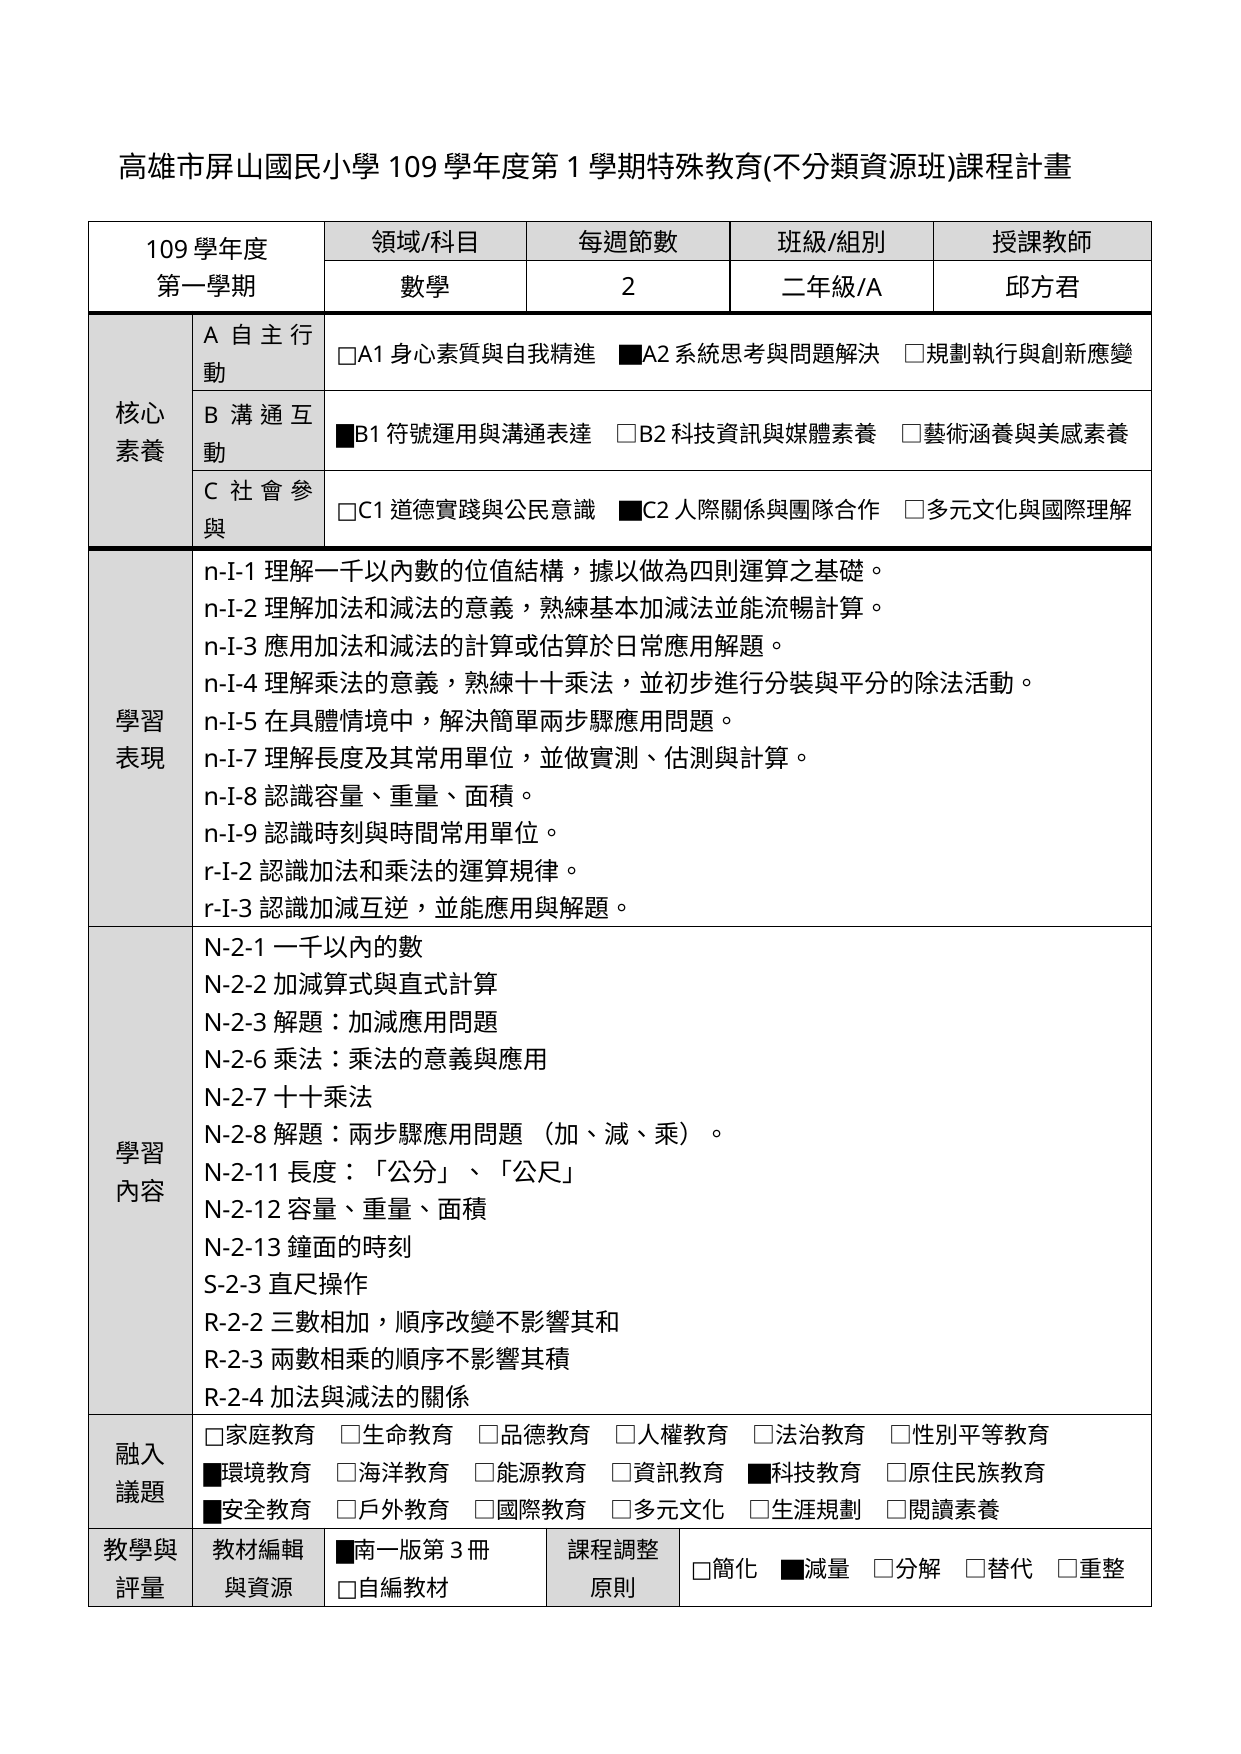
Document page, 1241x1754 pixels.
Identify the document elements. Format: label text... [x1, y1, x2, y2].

table_header 每週節數 [527, 222, 729, 260]
table_cell C社會參與 [193, 471, 324, 546]
table_cell 核心 素養 [89, 315, 192, 546]
table_cell 課程調整 原則 [547, 1529, 679, 1606]
table_cell 數學 [325, 261, 526, 311]
table_cell ▇南一版第3冊 □自編教材 [325, 1529, 546, 1606]
table_cell □C1道德實踐與公民意識 ▇C2人際關係與團隊合作 □多元文化與國際理解 [325, 471, 1151, 546]
table_header 班級/組別 [731, 222, 933, 260]
table_cell 學習 內容 [89, 927, 192, 1414]
table_header 109學年度 第一學期 [89, 222, 324, 311]
table_cell ▇B1符號運用與溝通表達 □B2科技資訊與媒體素養 □藝術涵養與美感素養 [325, 391, 1151, 470]
table_cell 融入 議題 [89, 1415, 192, 1528]
table_cell □簡化 ▇減量 □分解 □替代 □重整 [680, 1529, 1151, 1606]
table_cell N-2-1 一千以內的數 N-2-2 加減算式與直式計算 N-2-3 解題：加減應用問題 N-2-6 乘法：乘法的意義與應用 N-2-7 十十乘法 N-2-8 解題：兩步驟應用問題 （加、減、乘）。 N-2-11 長度：「公分」、「公尺」 N-2-12 容量、重量、面積 N-2-13 鐘面的時刻 S-2-3 直尺操作 R-2-2 三數相加，順序改變不影響其和 R-2-3 兩數相乘的順序不影響其積 R-2-4 加法與減法的關係 [193, 927, 1151, 1414]
table_header 領域/科目 [325, 222, 526, 260]
table_cell □A1身心素質與自我精進 ▇A2系統思考與問題解決 □規劃執行與創新應變 [325, 315, 1151, 390]
table_cell 教學與評量 說明 [89, 1529, 192, 1606]
table_cell B溝通互動 [193, 391, 324, 470]
table_cell □家庭教育 □生命教育 □品德教育 □人權教育 □法治教育 □性別平等教育 ▇環境教育 □海洋教育 □能源教育 □資訊教育 ▇科技教育 □原住民族教育 ▇安全教育 □戶外教育 □國際教育 □多元文化 □生涯規劃 □閱讀素養 [193, 1415, 1151, 1528]
text 高雄市屏山國民小學 109學年度第1學期特殊教育(不分類資源班)課程計畫 [118, 127, 1137, 202]
table_cell 學習 表現 [89, 551, 192, 926]
table_cell 二年級/A [731, 261, 933, 311]
table_cell n-I-1 理解一千以內數的位值結構，據以做為四則運算之基礎。 n-I-2 理解加法和減法的意義，熟練基本加減法並能流暢計算。 n-I-3 應用加法和減法的計算或估算於日常應用解題。 n-I-4 理解乘法的意義，熟練十十乘法，並初步進行分裝與平分的除法活動。 n-I-5 在具體情境中，解決簡單兩步驟應用問題。 n-I-7 理解長度及其常用單位，並做實測、估測與計算。 n-I-8 認識容量、重量、面積。 n-I-9 認識時刻與時間常用單位。 r-I-2 認識加法和乘法的運算規律。 r-I-3 認識加減互逆，並能應用與解題。 [193, 551, 1151, 926]
table_header 授課教師 [934, 222, 1151, 260]
table_cell 教材編輯與資源 [193, 1529, 324, 1606]
table_cell A自主行動 [193, 315, 324, 390]
table_cell 邱方君 [934, 261, 1151, 311]
table_cell 2 [527, 261, 729, 311]
